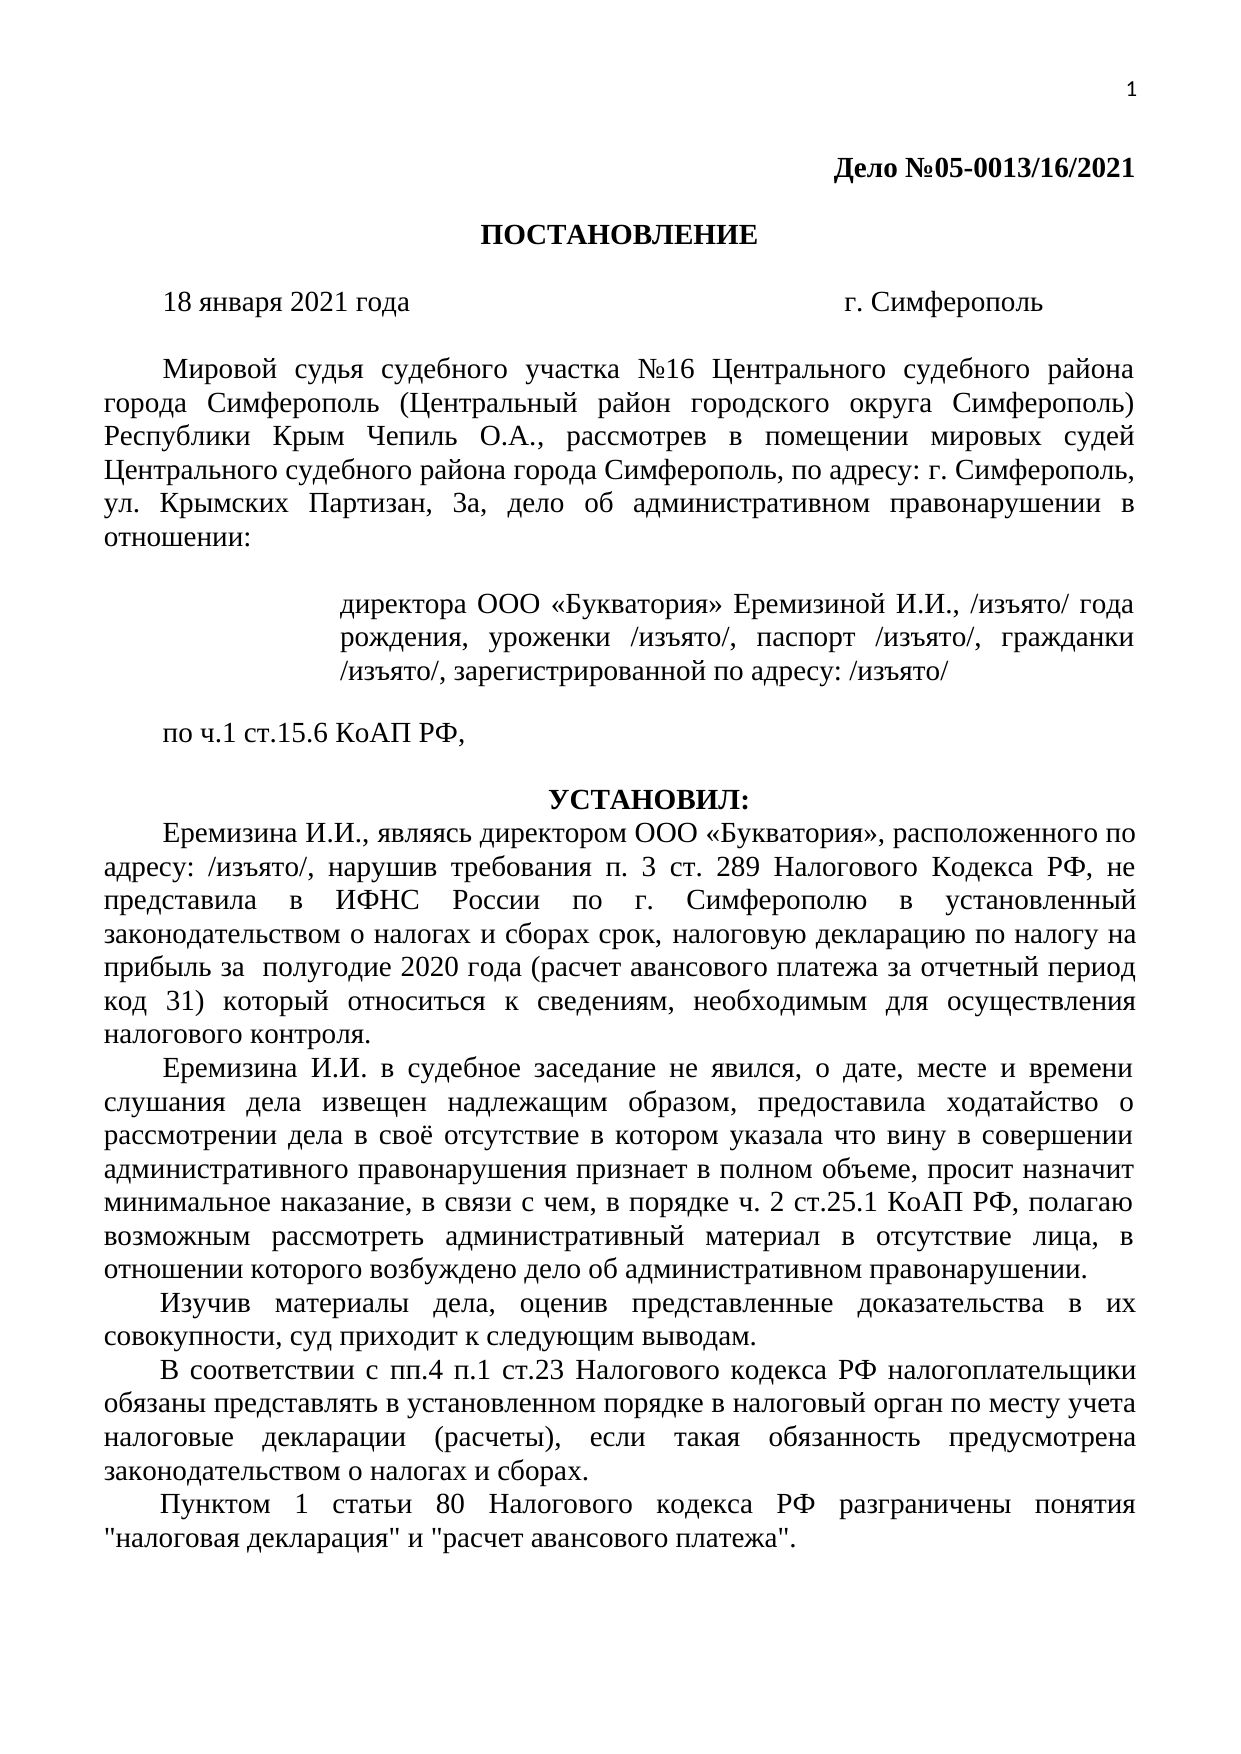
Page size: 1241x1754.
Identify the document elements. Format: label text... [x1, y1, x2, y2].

text директора ООО «Букватория» Еремизиной И.И., /изъято/ года рождения, уроженки /изъято/, паспорт /изъято/, гражданки /изъято/, зарегистрированной по адресу: /изъято/ [340, 586, 1135, 687]
text Мировой судья судебного участка №16 Центрального судебного района города Симферополь (Центральный район городского округа Симферополь) Республики Крым Чепиль О.А., рассмотрев в помещении мировых судей Центрального судебного района города Симферополь, по адресу: г. Симферополь, ул. Крымских Партизан, 3а, дело об административном правонарушении в отношении: [103, 351, 1135, 552]
text Изучив материалы дела, оценив представленные доказательства в их совокупности, суд приходит к следующим выводам. [103, 1285, 1137, 1352]
text Еремизина И.И., являясь директором ООО «Букватория», расположенного по адресу: /изъято/, нарушив требования п. 3 ст. 289 Налогового Кодекса РФ, не представила в ИФНС России по г. Симферополю в установленный законодательством о налогах и сборах срок, налоговую декларацию по налогу на прибыль за полугодие 2020 года (расчет авансового платежа за отчетный период код 31) который относиться к сведениям, необходимым для осуществления налогового контроля. [103, 815, 1137, 1050]
text Дело №05-0013/16/2021 [103, 150, 1135, 183]
text 18 января 2021 года г. Симферополь [103, 284, 1135, 318]
text Еремизина И.И. в судебное заседание не явился, о дате, месте и времени слушания дела извещен надлежащим образом, предоставила ходатайство о рассмотрении дела в своё отсутствие в котором указала что вину в совершении административного правонарушения признает в полном объеме, просит назначит минимальное наказание, в связи с чем, в порядке ч. 2 ст.25.1 КоАП РФ, полагаю возможным рассмотреть административный материал в отсутствие лица, в отношении которого возбуждено дело об административном правонарушении. [103, 1050, 1134, 1285]
text В соответствии с пп.4 п.1 ст.23 Налогового кодекса РФ налогоплательщики обязаны представлять в установленном порядке в налоговый орган по месту учета налоговые декларации (расчеты), если такая обязанность предусмотрена законодательством о налогах и сборах. [103, 1352, 1137, 1486]
text Пунктом 1 статьи 80 Налогового кодекса РФ разграничены понятия "налоговая декларация" и "расчет авансового платежа". [103, 1486, 1137, 1553]
text по ч.1 ст.15.6 КоАП РФ, [103, 715, 1135, 748]
text УСТАНОВИЛ: [103, 782, 1135, 815]
text ПОСТАНОВЛЕНИЕ [103, 217, 1135, 251]
